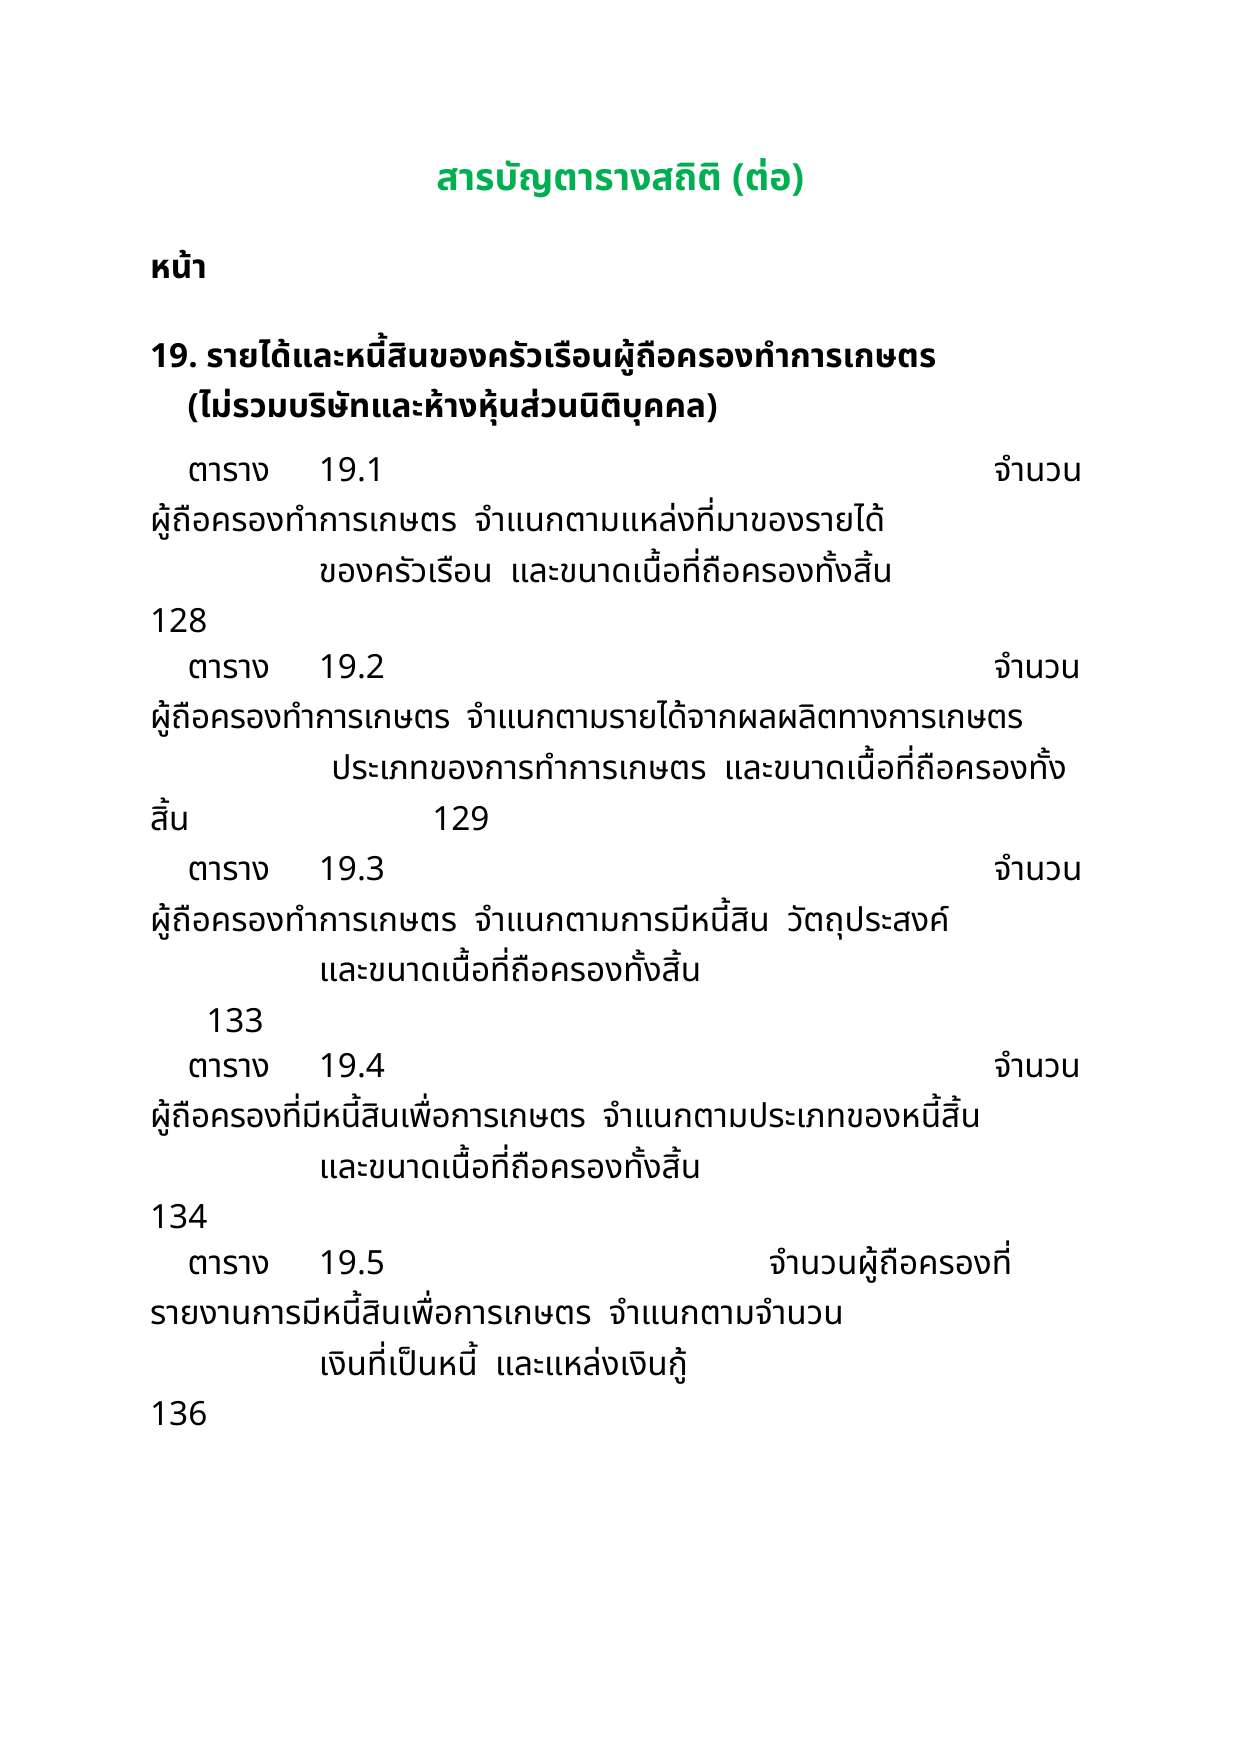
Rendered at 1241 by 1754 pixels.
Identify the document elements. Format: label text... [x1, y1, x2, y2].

subtitle ตาราง 19.4 จำนวนผู้ถือครองที่มีหนี้สินเพื่อการเกษตร จำแนกตามประเภทของหนี้สิ้น [150, 1042, 1090, 1143]
subtitle และขนาดเนื้อที่ถือครองทั้งสิ้น 134 [150, 1143, 1090, 1239]
text ตาราง 19.5 จำนวนผู้ถือครองที่รายงานการมีหนี้สินเพื่อการเกษตร จำแนกตามจำนวน [150, 1239, 1090, 1340]
text สารบัญตารางสถิติ (ต่อ) [150, 150, 1090, 207]
text (ไม่รวมบริษัทและห้างหุ้นส่วนนิติบุคคล) [150, 382, 1090, 433]
text ตาราง 19.1 จำนวนผู้ถือครองทำการเกษตร จำแนกตามแหล่งที่มาของรายได้ ของครัวเรือน และขนาดเนื้อที่ถือครองทั้งสิ้น 128 [150, 445, 1090, 643]
subtitle ตาราง 19.3 จำนวนผู้ถือครองทำการเกษตร จำแนกตามการมีหนี้สิน วัตถุประสงค์ [150, 845, 1090, 946]
subtitle และขนาดเนื้อที่ถือครองทั้งสิ้น 133 [150, 946, 1090, 1042]
subtitle ประเภทของการทำการเกษตร และขนาดเนื้อที่ถือครองทั้งสิ้น 129 [150, 744, 1090, 845]
text เงินที่เป็นหนี้ และแหล่งเงินกู้ 136 [150, 1340, 1090, 1436]
text 19. รายได้และหนี้สินของครัวเรือนผู้ถือครองทำการเกษตร [150, 332, 1090, 382]
subtitle ตาราง 19.2 จำนวนผู้ถือครองทำการเกษตร จำแนกตามรายได้จากผลผลิตทางการเกษตร [150, 643, 1090, 744]
text หน้า [150, 207, 1090, 286]
